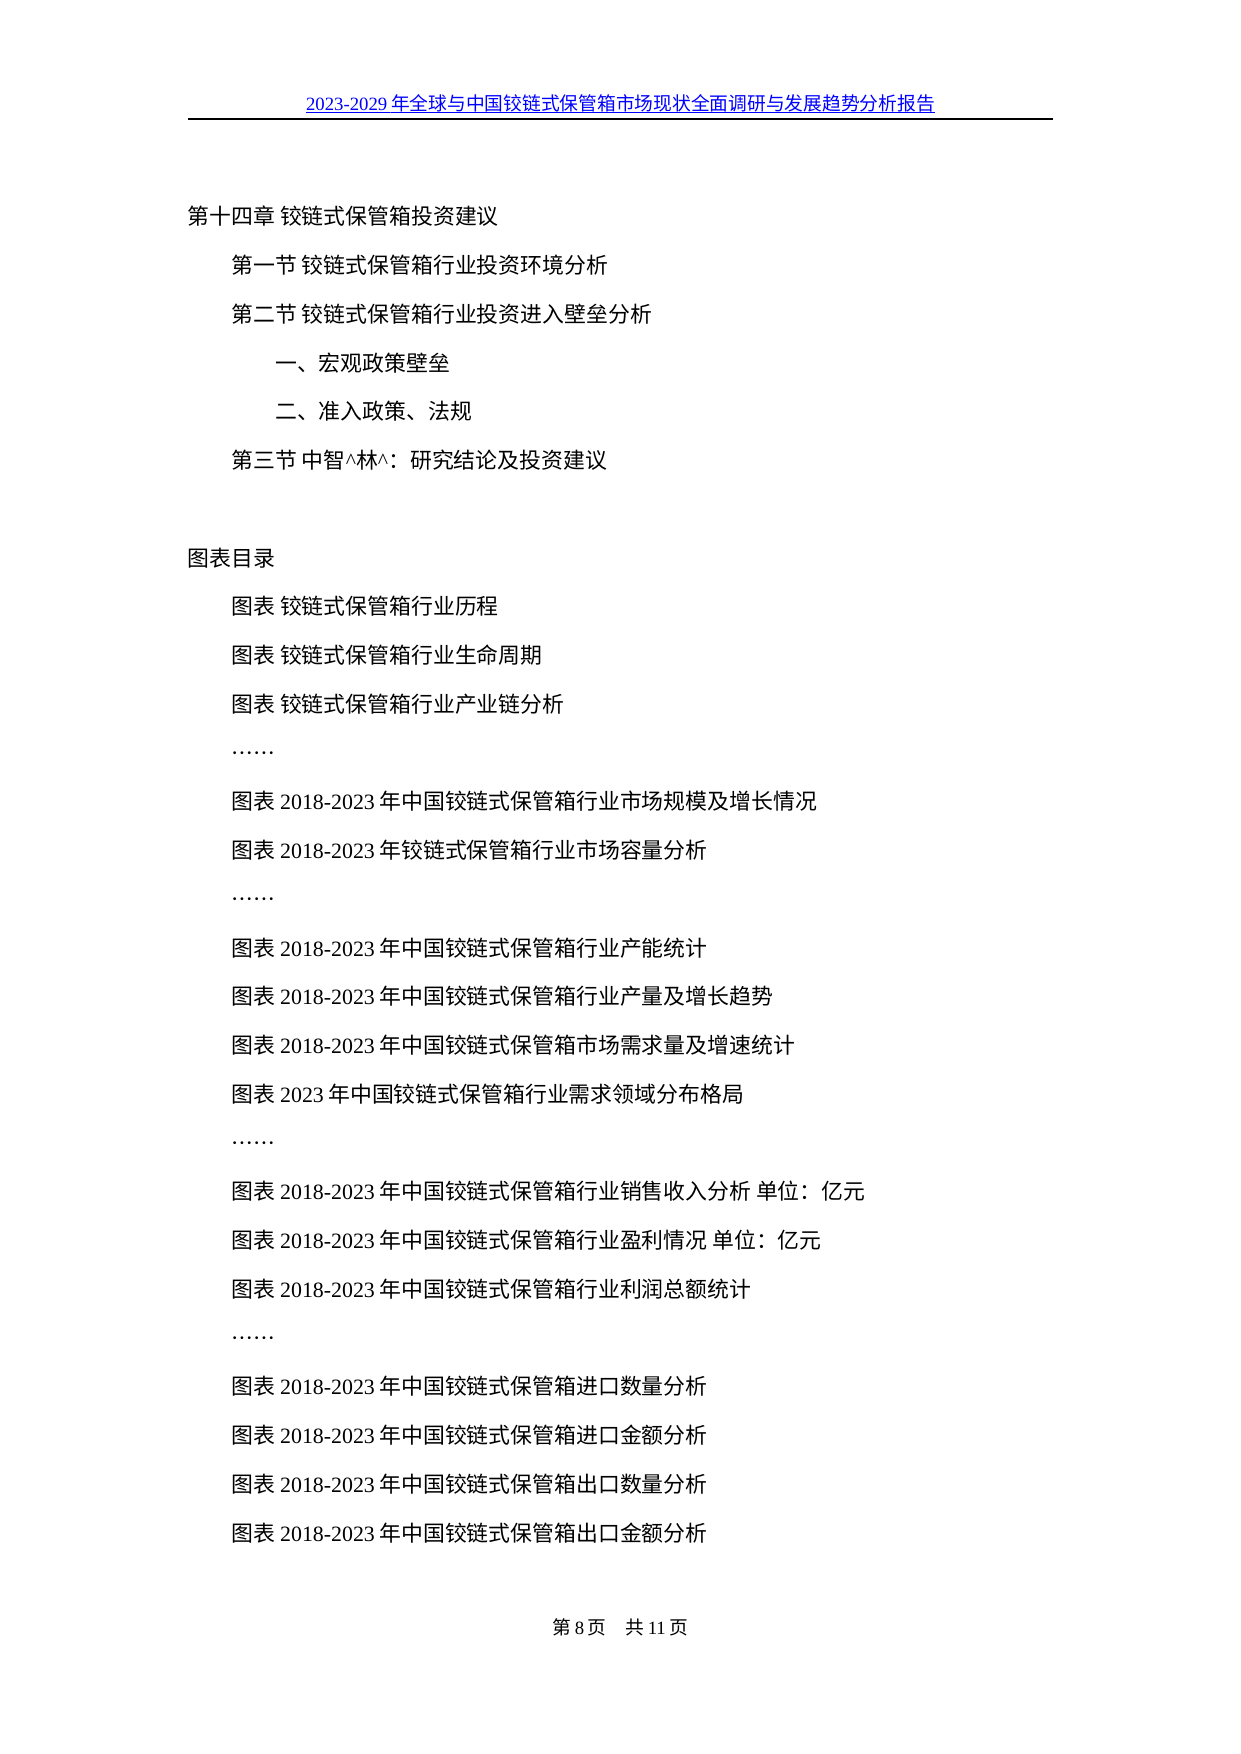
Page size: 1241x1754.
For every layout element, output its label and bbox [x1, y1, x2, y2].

text [187, 150, 1053, 1548]
